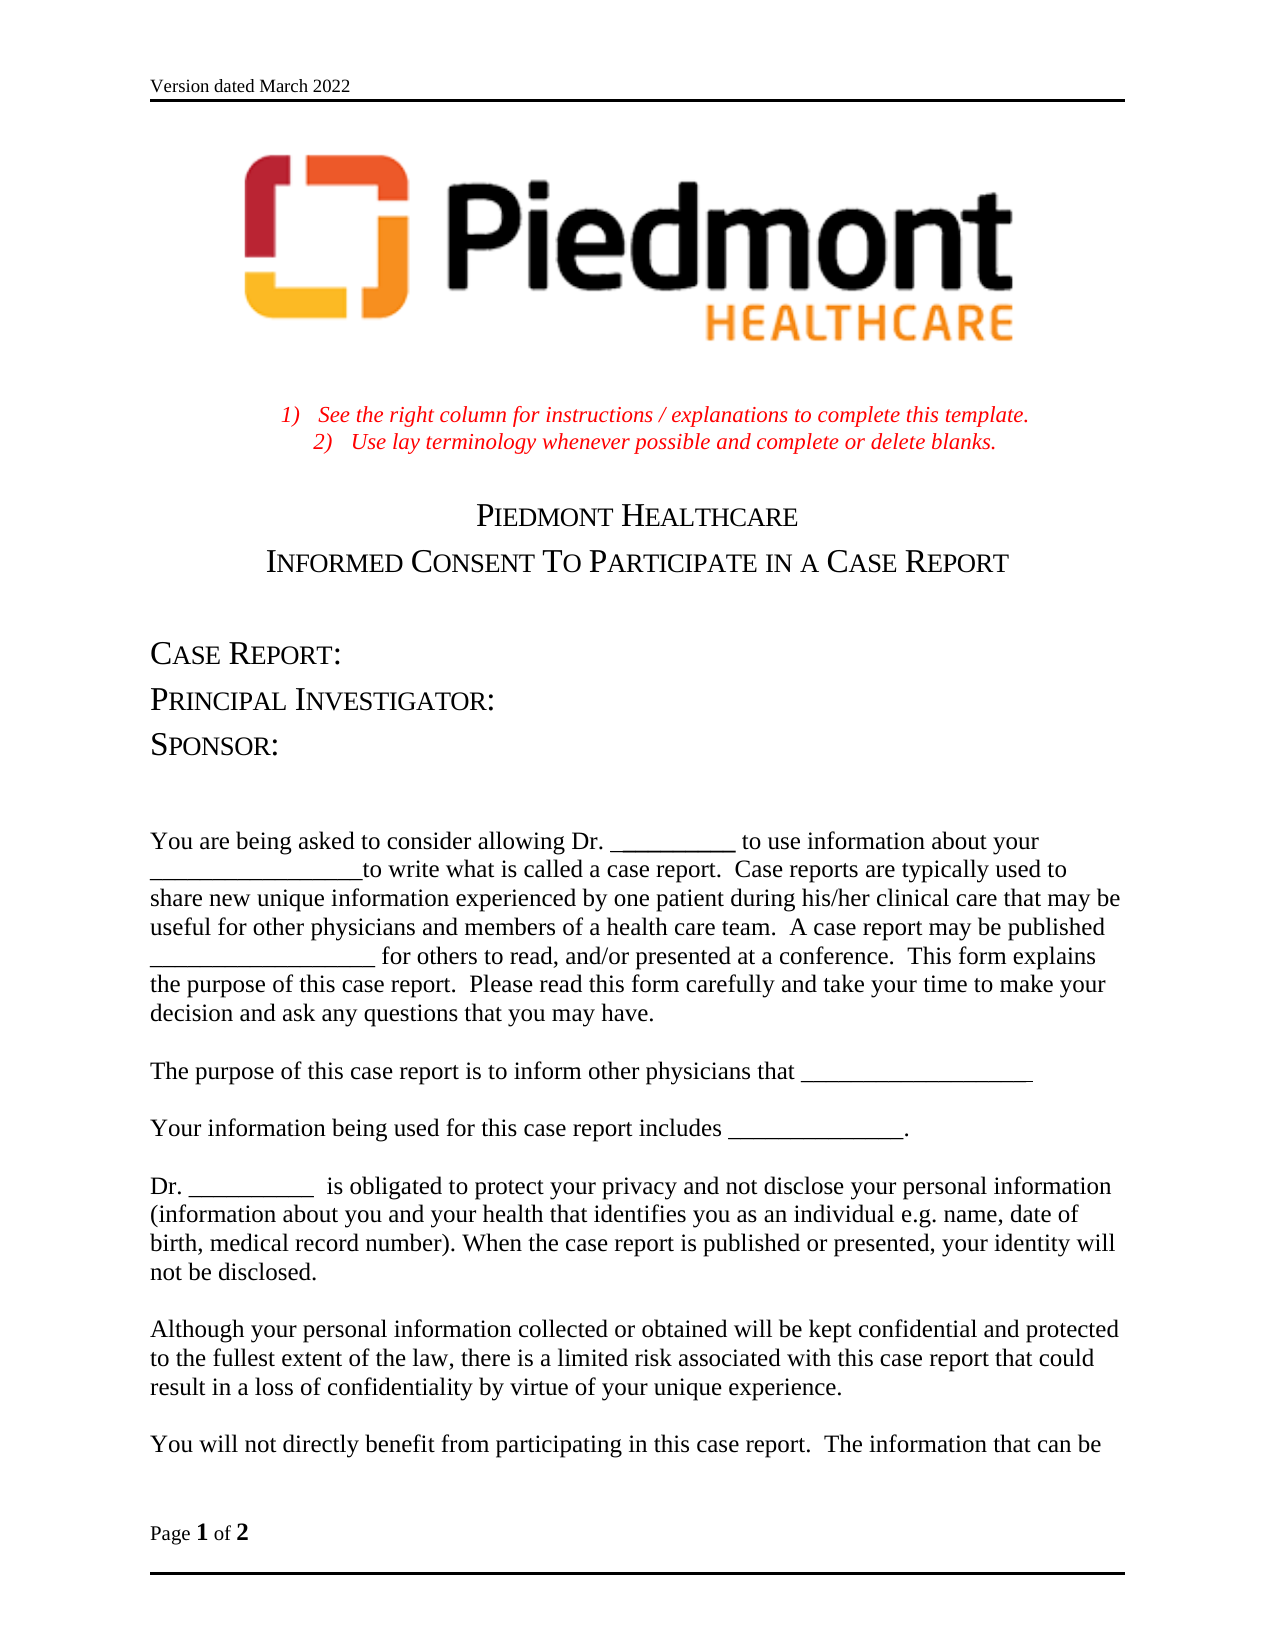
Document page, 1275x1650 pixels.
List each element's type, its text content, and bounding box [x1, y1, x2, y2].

list See the right column for instructions / explanations to complete this template. [187, 401, 1125, 428]
text Piedmont Healthcare [150, 500, 1125, 533]
text Dr. __________ is obligated to protect your privacy and not disclose your personal information (information about you and your health that identifies you as an individual e.g. name, date of birth, medical record number). When the case report is published or presented, your identity will not be disclosed. [150, 1171, 1125, 1286]
picture [221, 150, 1055, 375]
text The purpose of this case report is to inform other physicians that __________________ [150, 1056, 1125, 1084]
text Your information being used for this case report includes ______________. [150, 1113, 1125, 1142]
list Use lay terminology whenever possible and complete or delete blanks. [187, 428, 1125, 454]
text Sponsor: [150, 729, 1125, 762]
text Informed Consent To Participate in a Case Report [150, 546, 1125, 579]
text Case Report: [150, 637, 1125, 671]
text Principal Investigator: [150, 683, 1125, 717]
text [150, 1314, 1125, 1458]
text You are being asked to consider allowing Dr. __________ to use information about your _________________to write what is called a case report. Case reports are typically used to share new unique information experienced by one patient during his/her clinical care that may be useful for other physicians and members of a health care team. A case report may be published __________________ for others to read, and/or presented at a conference. This form explains the purpose of this case report. Please read this form carefully and take your time to make your decision and ask any questions that you may have. [150, 826, 1125, 1027]
